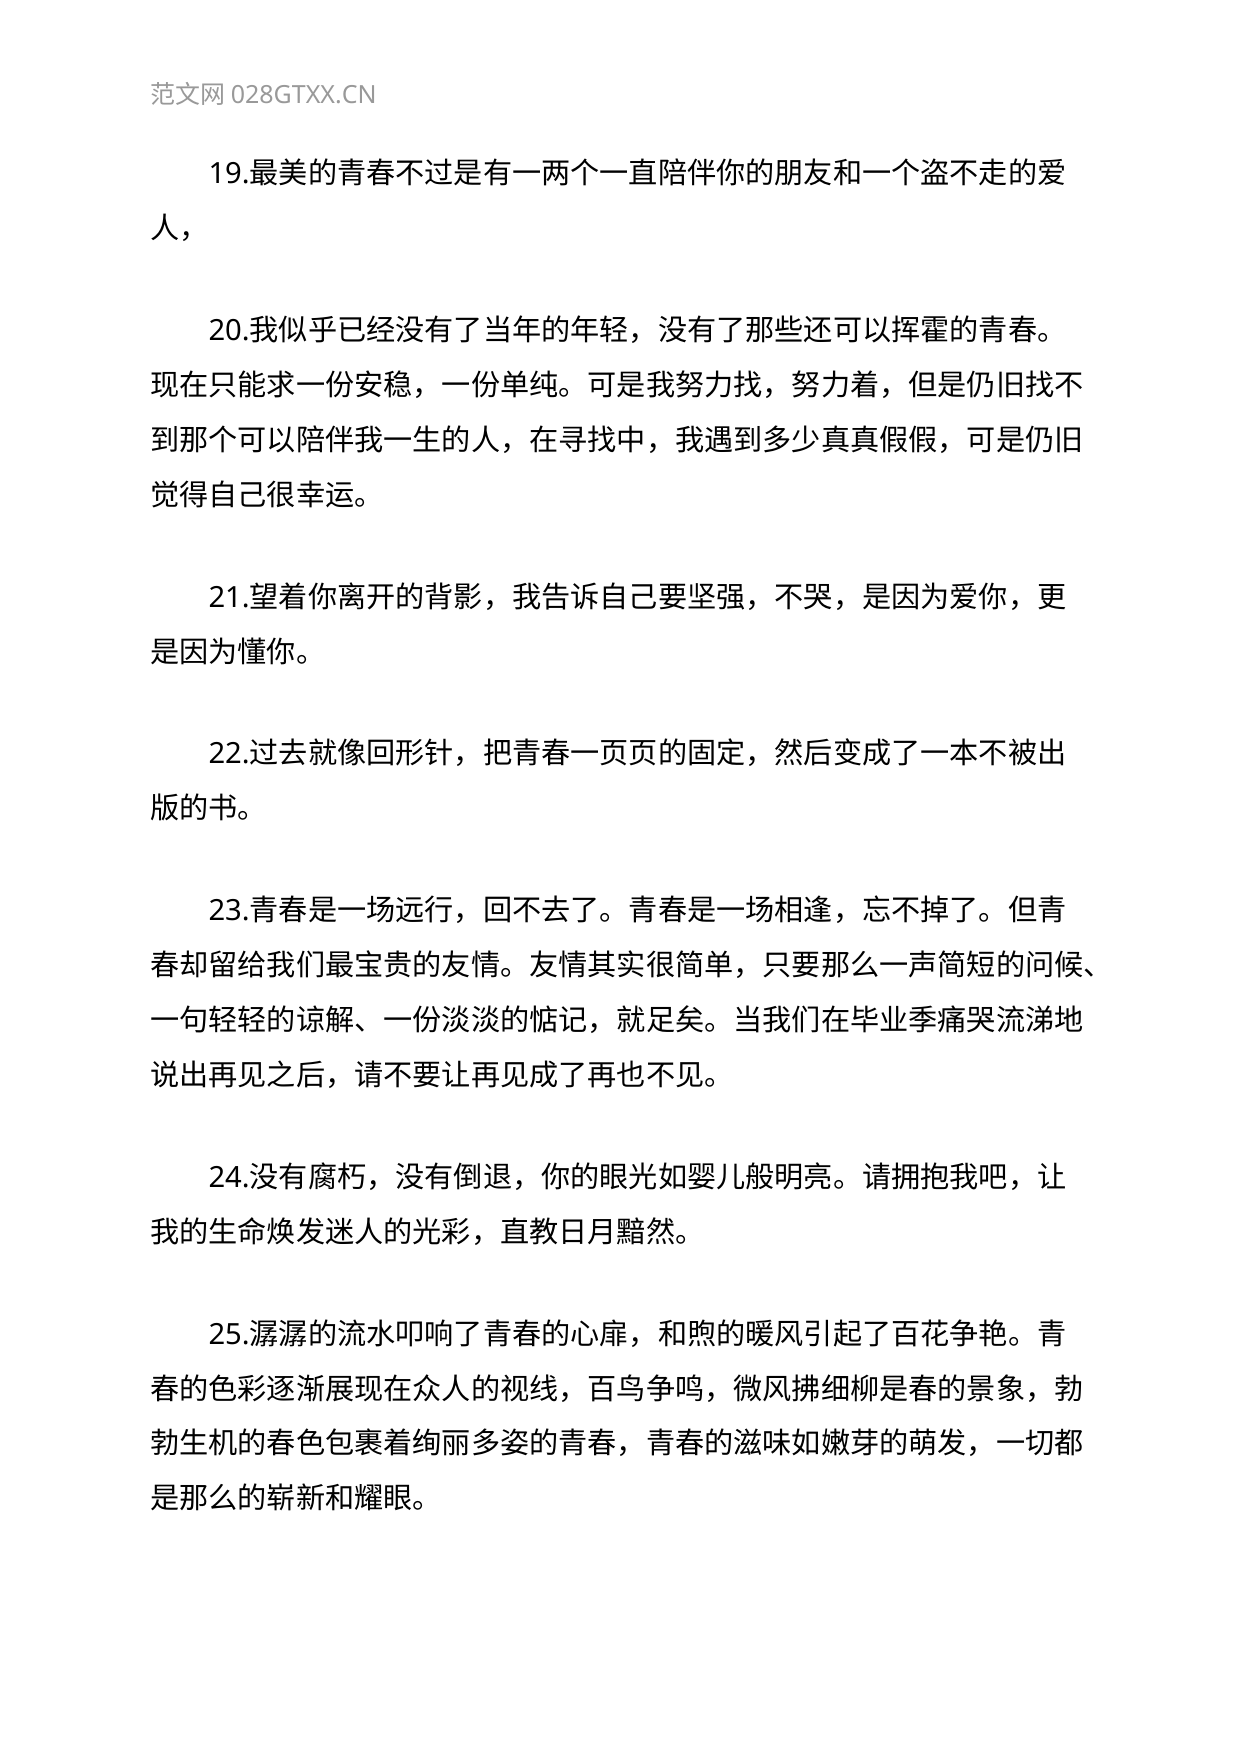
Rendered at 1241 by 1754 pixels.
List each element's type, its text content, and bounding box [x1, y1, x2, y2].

text 23.青春是一场远行，回不去了。青春是一场相逢，忘不掉了。但青春却留给我们最宝贵的友情。友情其实很简单，只要那么一声简短的问候、一句轻轻的谅解、一份淡淡的惦记，就足矣。当我们在毕业季痛哭流涕地说出再见之后，请不要让再见成了再也不见。 [150, 887, 1090, 1094]
text 20.我似乎已经没有了当年的年轻，没有了那些还可以挥霍的青春。现在只能求一份安稳，一份单纯。可是我努力找，努力着，但是仍旧找不到那个可以陪伴我一生的人，在寻找中，我遇到多少真真假假，可是仍旧觉得自己很幸运。 [150, 307, 1090, 514]
text 19.最美的青春不过是有一两个一直陪伴你的朋友和一个盗不走的爱人， [150, 150, 1090, 247]
text 21.望着你离开的背影，我告诉自己要坚强，不哭，是因为爱你，更是因为懂你。 [150, 573, 1090, 671]
text 22.过去就像回形针，把青春一页页的固定，然后变成了一本不被出版的书。 [150, 730, 1090, 827]
text 25.潺潺的流水叩响了青春的心扉，和煦的暖风引起了百花争艳。青春的色彩逐渐展现在众人的视线，百鸟争鸣，微风拂细柳是春的景象，勃勃生机的春色包裹着绚丽多姿的青春，青春的滋味如嫩芽的萌发，一切都是那么的崭新和耀眼。 [150, 1310, 1090, 1517]
text 24.没有腐朽，没有倒退，你的眼光如婴儿般明亮。请拥抱我吧，让我的生命焕发迷人的光彩，直教日月黯然。 [150, 1153, 1090, 1251]
